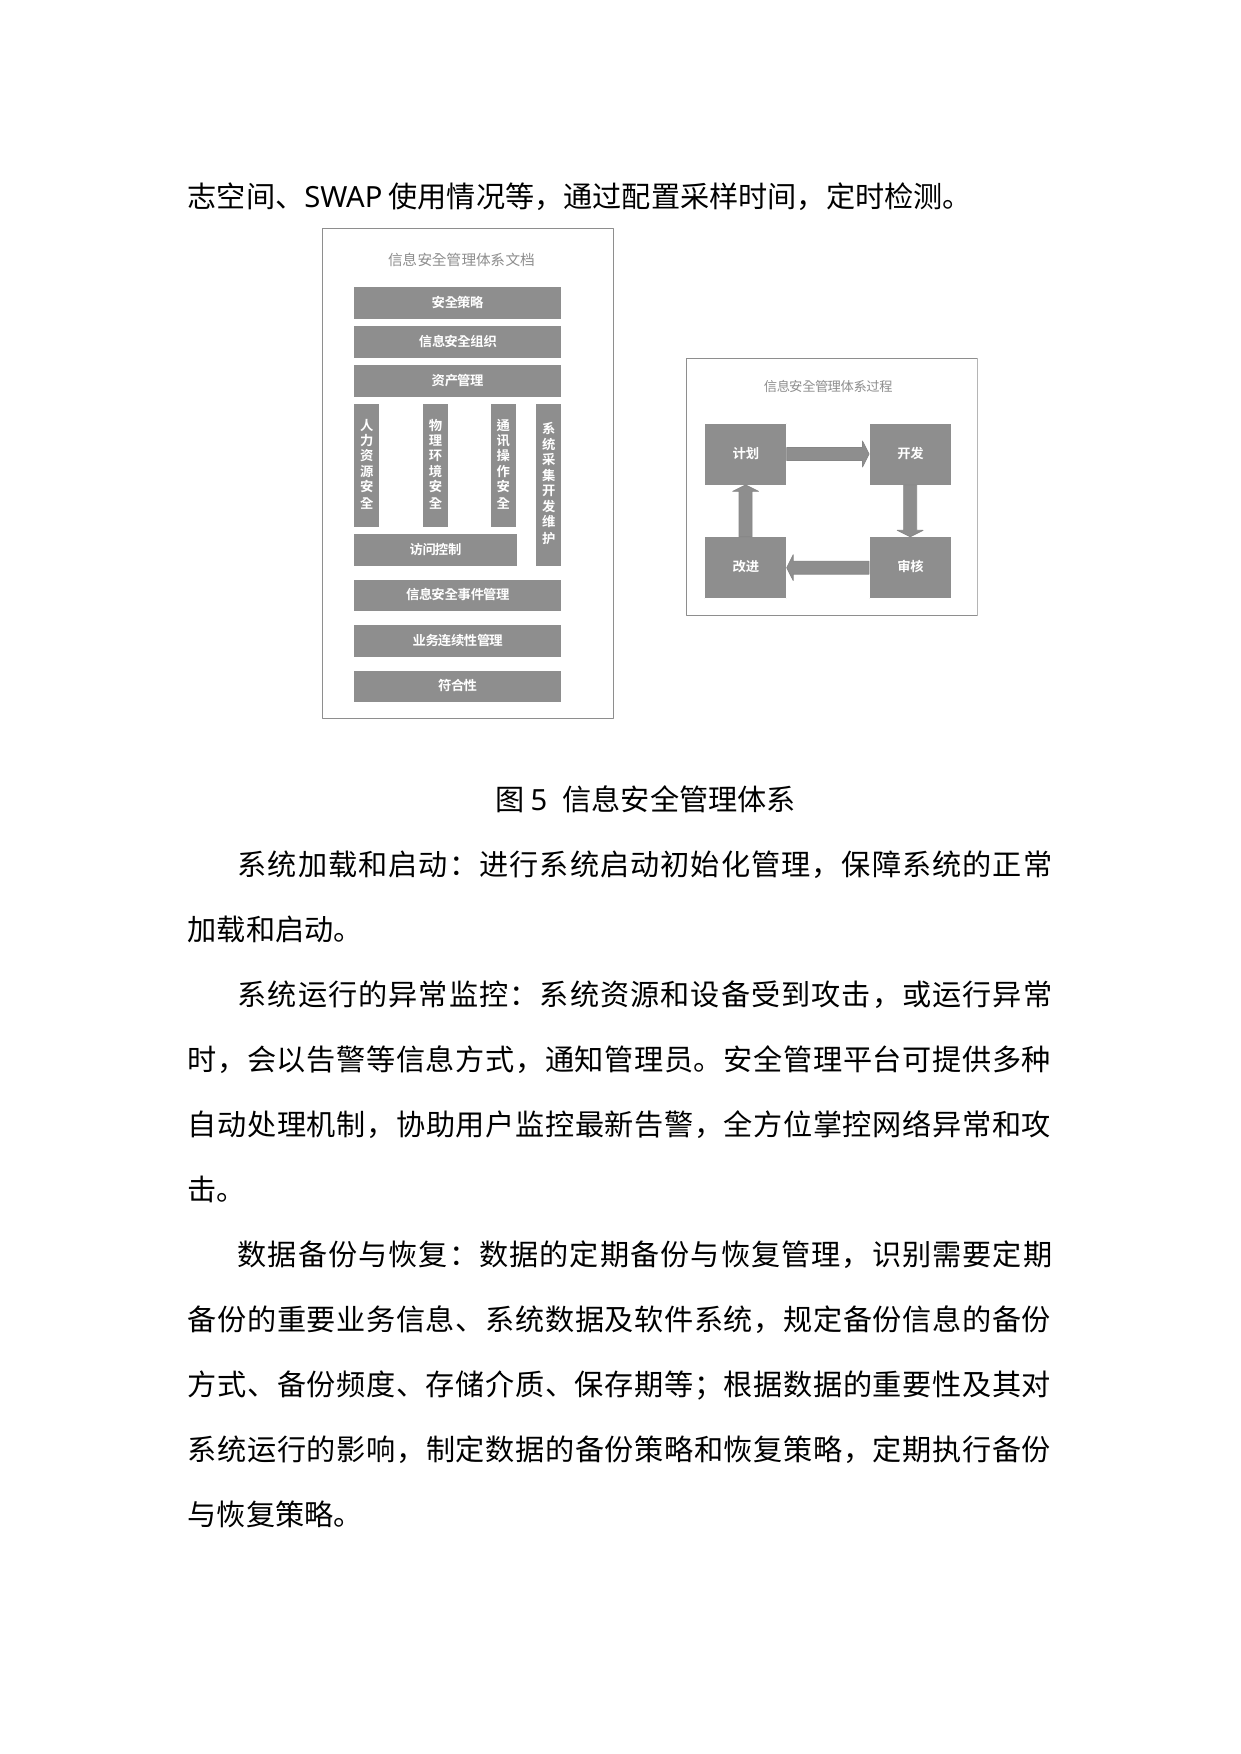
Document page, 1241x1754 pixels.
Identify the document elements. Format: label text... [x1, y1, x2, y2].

text 数据备份与恢复：数据的定期备份与恢复管理，识别需要定期备份的重要业务信息、系统数据及软件系统，规定备份信息的备份方式、备份频度、存储介质、保存期等；根据数据的重要性及其对系统运行的影响，制定数据的备份策略和恢复策略，定期执行备份与恢复策略。 [187, 1220, 1053, 1545]
text 系统运行的异常监控：系统资源和设备受到攻击，或运行异常时，会以告警等信息方式，通知管理员。安全管理平台可提供多种自动处理机制，协助用户监控最新告警，全方位掌控网络异常和攻击。 [187, 960, 1053, 1220]
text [187, 162, 1053, 227]
text 图 5 信息安全管理体系 [187, 765, 1053, 830]
text 系统加载和启动：进行系统启动初始化管理，保障系统的正常加载和启动。 [187, 830, 1053, 960]
